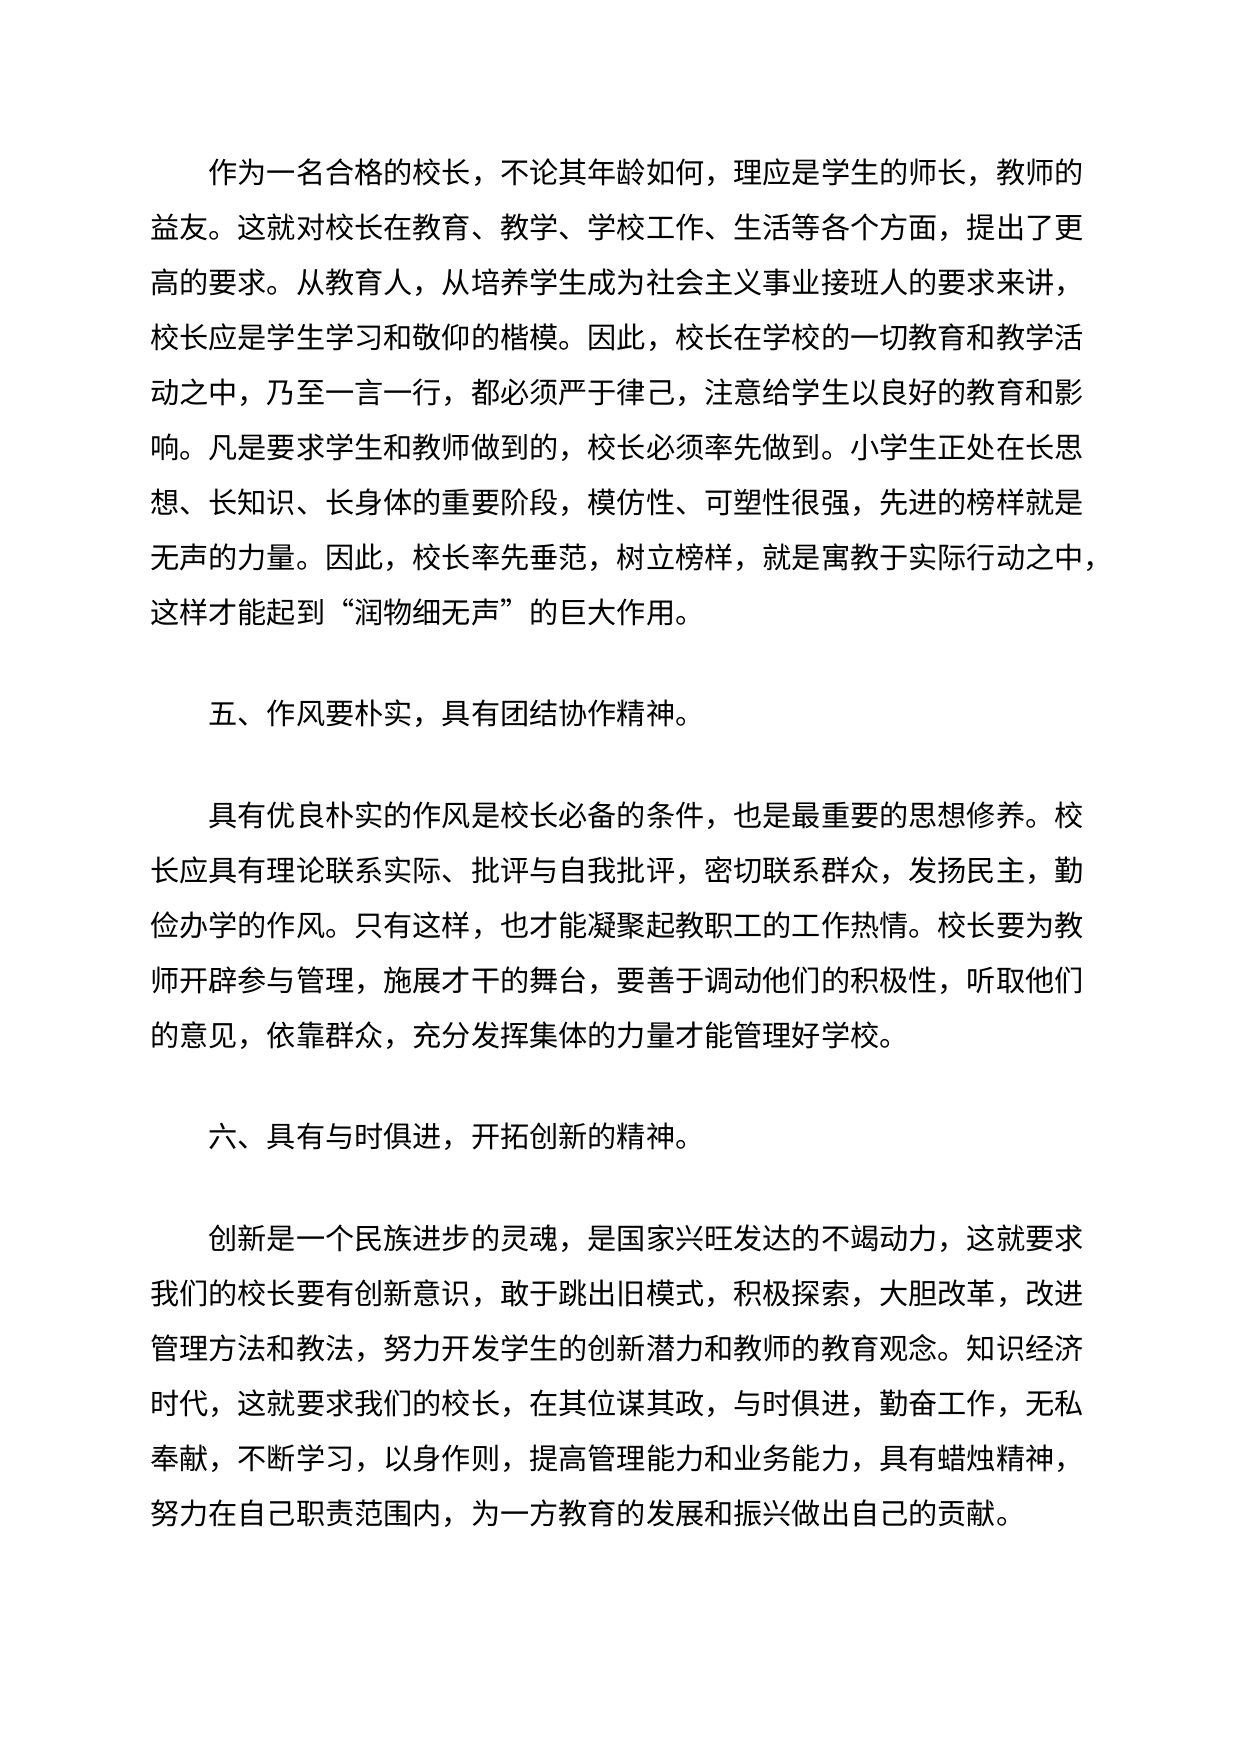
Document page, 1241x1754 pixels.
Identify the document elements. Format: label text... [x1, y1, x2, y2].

text 六、具有与时俱进，开拓创新的精神。 [150, 1114, 1090, 1156]
text 具有优良朴实的作风是校长必备的条件，也是最重要的思想修养。校长应具有理论联系实际、批评与自我批评，密切联系群众，发扬民主，勤俭办学的作风。只有这样，也才能凝聚起教职工的工作热情。校长要为教师开辟参与管理，施展才干的舞台，要善于调动他们的积极性，听取他们的意见，依靠群众，充分发挥集体的力量才能管理好学校。 [150, 793, 1090, 1054]
text 五、作风要朴实，具有团结协作精神。 [150, 691, 1090, 733]
text 作为一名合格的校长，不论其年龄如何，理应是学生的师长，教师的益友。这就对校长在教育、教学、学校工作、生活等各个方面，提出了更高的要求。从教育人，从培养学生成为社会主义事业接班人的要求来讲，校长应是学生学习和敬仰的楷模。因此，校长在学校的一切教育和教学活动之中，乃至一言一行，都必须严于律己，注意给学生以良好的教育和影响。凡是要求学生和教师做到的，校长必须率先做到。小学生正处在长思想、长知识、长身体的重要阶段，模仿性、可塑性很强，先进的榜样就是无声的力量。因此，校长率先垂范，树立榜样，就是寓教于实际行动之中，这样才能起到“润物细无声”的巨大作用。 [150, 150, 1090, 631]
text 创新是一个民族进步的灵魂，是国家兴旺发达的不竭动力，这就要求我们的校长要有创新意识，敢于跳出旧模式，积极探索，大胆改革，改进管理方法和教法，努力开发学生的创新潜力和教师的教育观念。知识经济时代，这就要求我们的校长，在其位谋其政，与时俱进，勤奋工作，无私奉献，不断学习，以身作则，提高管理能力和业务能力，具有蜡烛精神，努力在自己职责范围内，为一方教育的发展和振兴做出自己的贡献。 [150, 1216, 1090, 1533]
